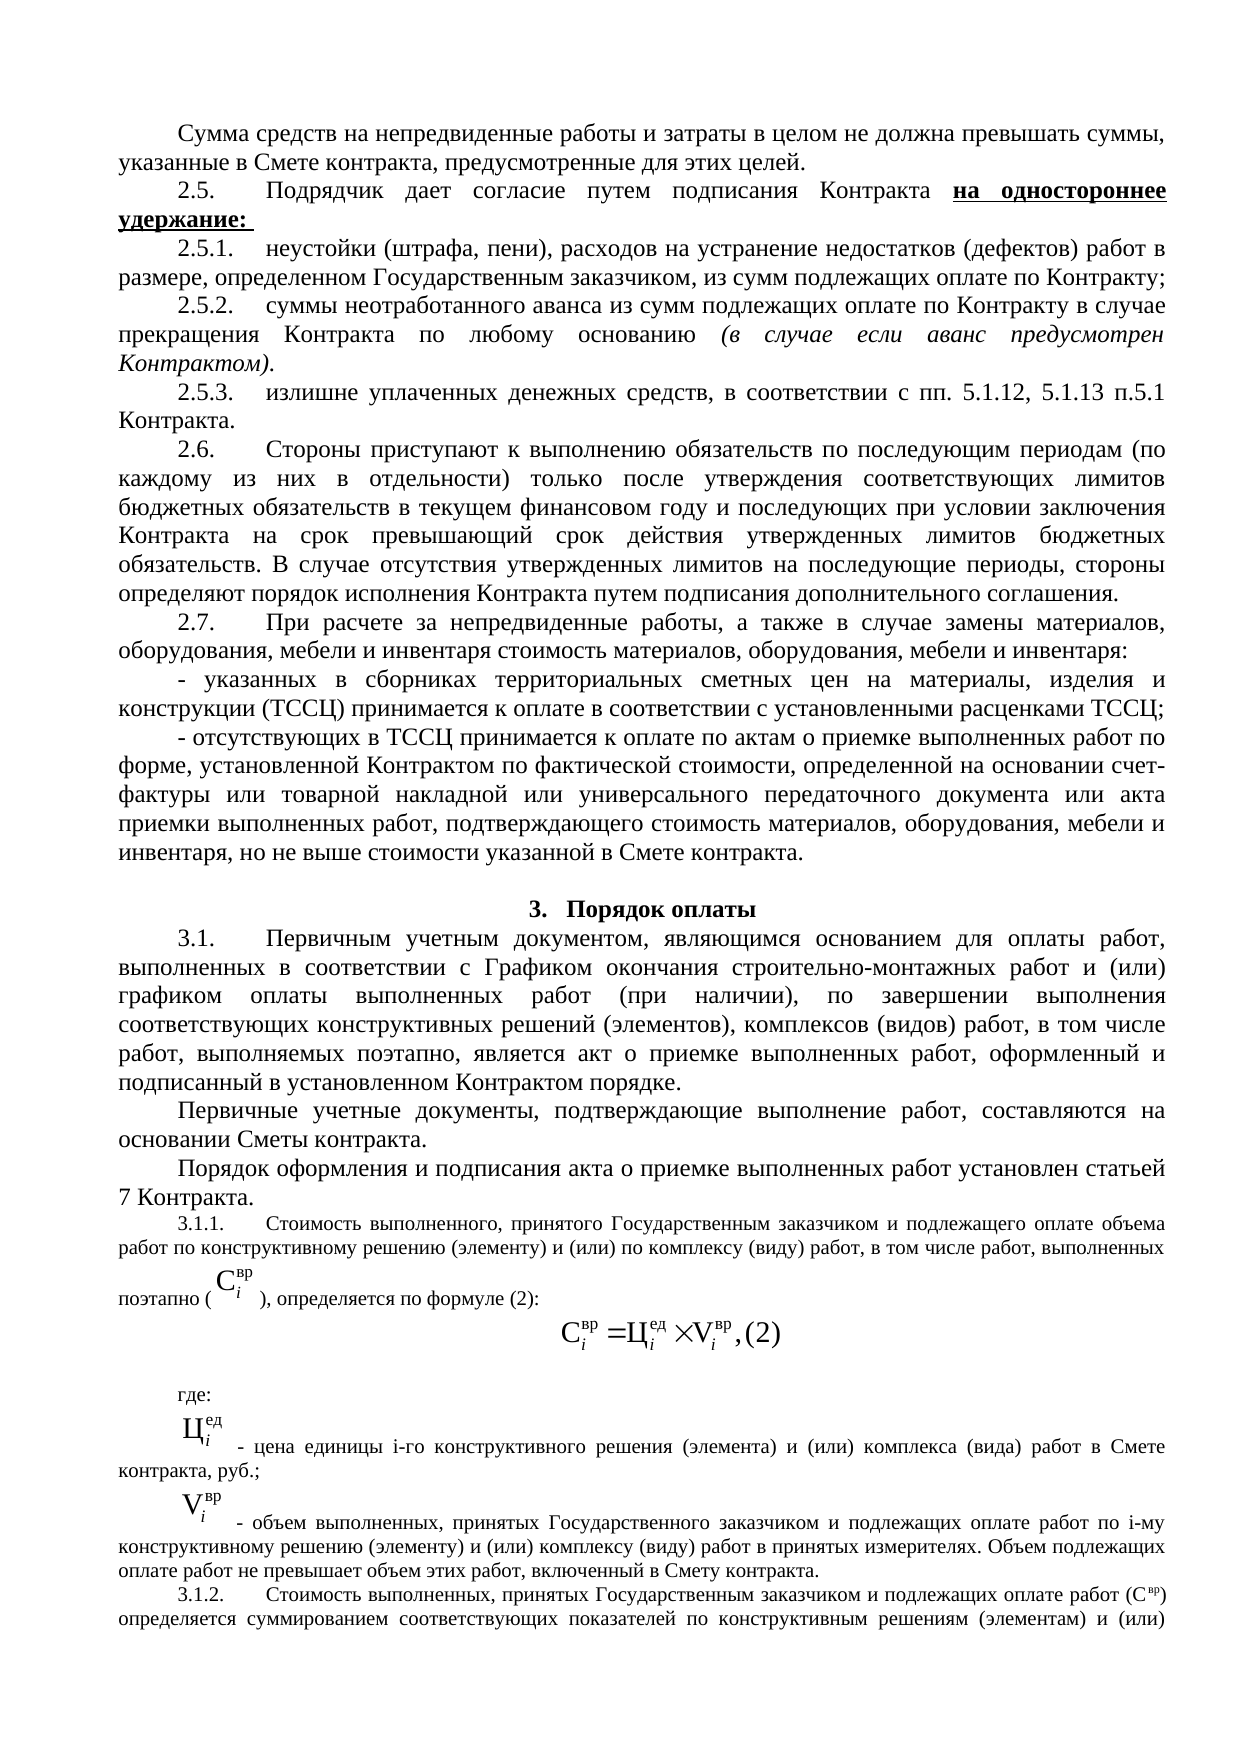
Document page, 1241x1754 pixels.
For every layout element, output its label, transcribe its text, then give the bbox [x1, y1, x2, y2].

list неустойки (штрафа, пени), расходов на устранение недостатков (дефектов) работ в размере, определенном Государственным заказчиком, из сумм подлежащих оплате по Контракту; [118, 233, 1167, 291]
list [118, 1582, 1167, 1630]
text Порядок оформления и подписания акта о приемке выполненных работ установлен статьей 7 Контракта. [118, 1153, 1167, 1211]
text - цена единицы i-го конструктивного решения (элемента) и (или) комплекса (вида) работ в Смете контракта, руб.; [118, 1406, 1167, 1482]
list При расчете за непредвиденные работы, а также в случае замены материалов, оборудования, мебели и инвентаря стоимость материалов, оборудования, мебели и инвентаря: [118, 607, 1167, 664]
list Порядок оплаты [118, 894, 1167, 923]
text - объем выполненных, принятых Государственного заказчиком и подлежащих оплате работ по i-му конструктивному решению (элементу) и (или) комплексу (виду) работ в принятых измерителях. Объем подлежащих оплате работ не превышает объем этих работ, включенный в Смету контракта. [118, 1482, 1167, 1582]
list Стороны приступают к выполнению обязательств по последующим периодам (по каждому из них в отдельности) только после утверждения соответствующих лимитов бюджетных обязательств в текущем финансовом году и последующих при условии заключения Контракта на срок превышающий срок действия утвержденных лимитов бюджетных обязательств. В случае отсутствия утвержденных лимитов на последующие периоды, стороны определяют порядок исполнения Контракта путем подписания дополнительного соглашения. [118, 434, 1167, 607]
list суммы неотработанного аванса из сумм подлежащих оплате по Контракту в случае прекращения Контракта по любому основанию (в случае если аванс предусмотрен Контрактом). [118, 291, 1167, 377]
list излишне уплаченных денежных средств, в соответствии с пп. 5.1.12, 5.1.13 п.5.1 Контракта. [118, 377, 1167, 434]
list Подрядчик дает согласие путем подписания Контракта на одностороннее удержание: [118, 176, 1167, 233]
list - указанных в сборниках территориальных сметных цен на материалы, изделия и конструкции (ТССЦ) принимается к оплате в соответствии с установленными расценками ТССЦ; [118, 664, 1167, 722]
list Первичным учетным документом, являющимся основанием для оплаты работ, выполненных в соответствии с Графиком окончания строительно-монтажных работ и (или) графиком оплаты выполненных работ (при наличии), по завершении выполнения соответствующих конструктивных решений (элементов), комплексов (видов) работ, в том числе работ, выполняемых поэтапно, является акт о приемке выполненных работ, оформленный и подписанный в установленном Контрактом порядке. [118, 923, 1167, 1096]
text где: [118, 1382, 1167, 1406]
text Сумма средств на непредвиденные работы и затраты в целом не должна превышать суммы, указанные в Смете контракта, предусмотренные для этих целей. [118, 118, 1167, 176]
text Первичные учетные документы, подтверждающие выполнение работ, составляются на основании Сметы контракта. [118, 1096, 1167, 1153]
list Стоимость выполненного, принятого Государственным заказчиком и подлежащего оплате объема работ по конструктивному решению (элементу) и (или) по комплексу (виду) работ, в том числе работ, выполненных поэтапно (), определяется по формуле (2): [118, 1211, 1167, 1310]
list - отсутствующих в ТССЦ принимается к оплате по актам о приемке выполненных работ по форме, установленной Контрактом по фактической стоимости, определенной на основании счет-фактуры или товарной накладной или универсального передаточного документа или акта приемки выполненных работ, подтверждающего стоимость материалов, оборудования, мебели и инвентаря, но не выше стоимости указанной в Смете контракта. [118, 722, 1167, 866]
